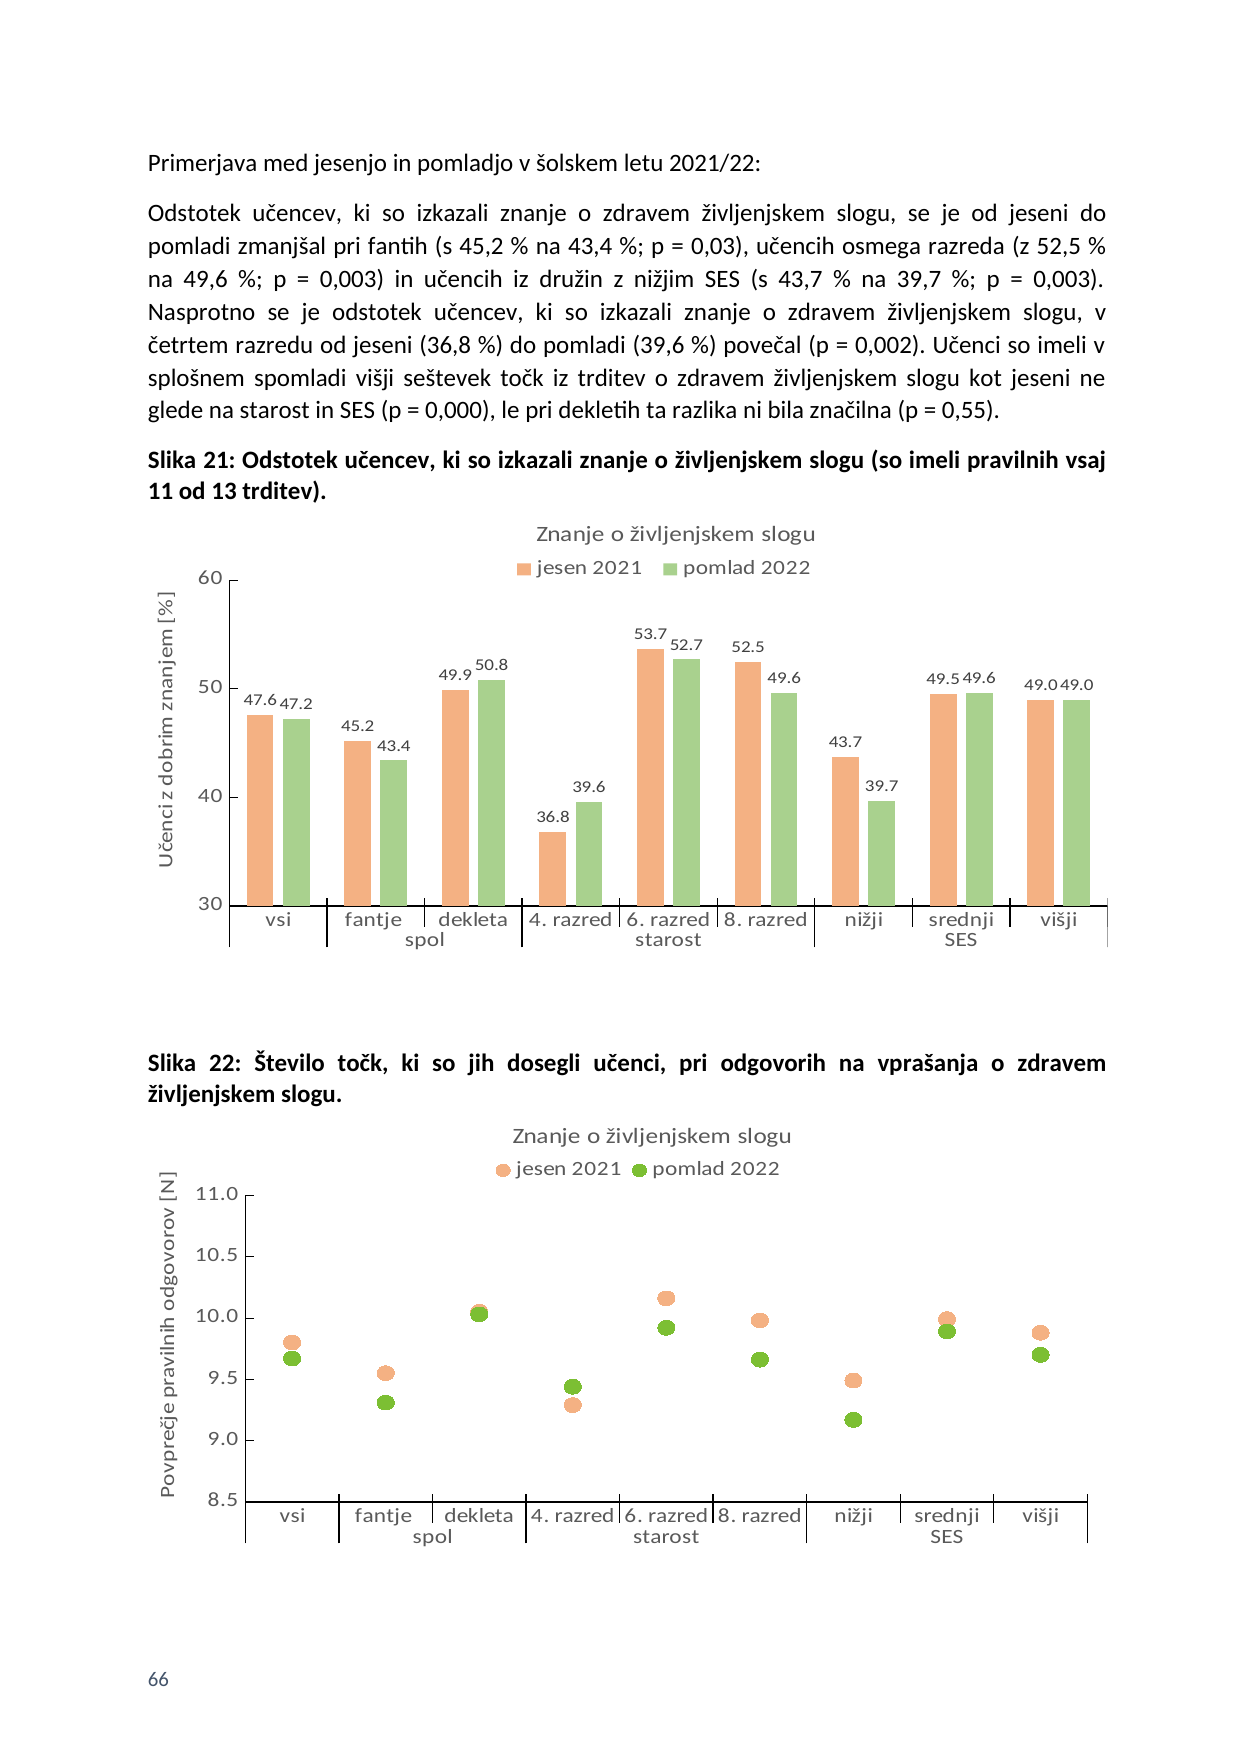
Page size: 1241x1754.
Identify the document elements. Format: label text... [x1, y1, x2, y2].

text Slika 21: Odstotek učencev, ki so izkazali znanje o življenjskem slogu (so imeli pravilnih vsaj 11 od 13 trditev). [148, 444, 1107, 505]
text Odstotek učencev, ki so izkazali znanje o zdravem življenjskem slogu, se je od jeseni do pomladi zmanjšal pri fantih (s 45,2 % na 43,4 %; p = 0,03), učencih osmega razreda (z 52,5 % na 49,6 %; p = 0,003) in učencih iz družin z nižjim SES (s 43,7 % na 39,7 %; p = 0,003). Nasprotno se je odstotek učencev, ki so izkazali znanje o zdravem življenjskem slogu, v četrtem razredu od jeseni (36,8 %) do pomladi (39,6 %) povečal (p = 0,002). Učenci so imeli v splošnem spomladi višji seštevek točk iz trditev o zdravem življenjskem slogu kot jeseni ne glede na starost in SES (p = 0,000), le pri dekletih ta razlika ni bila značilna (p = 0,55). [148, 197, 1107, 425]
text Primerjava med jesenjo in pomladjo v šolskem letu 2021/22: [148, 148, 1107, 178]
text Slika 22: Število točk, ki so jih dosegli učenci, pri odgovorih na vprašanja o zdravem življenjskem slogu. [148, 1047, 1107, 1108]
